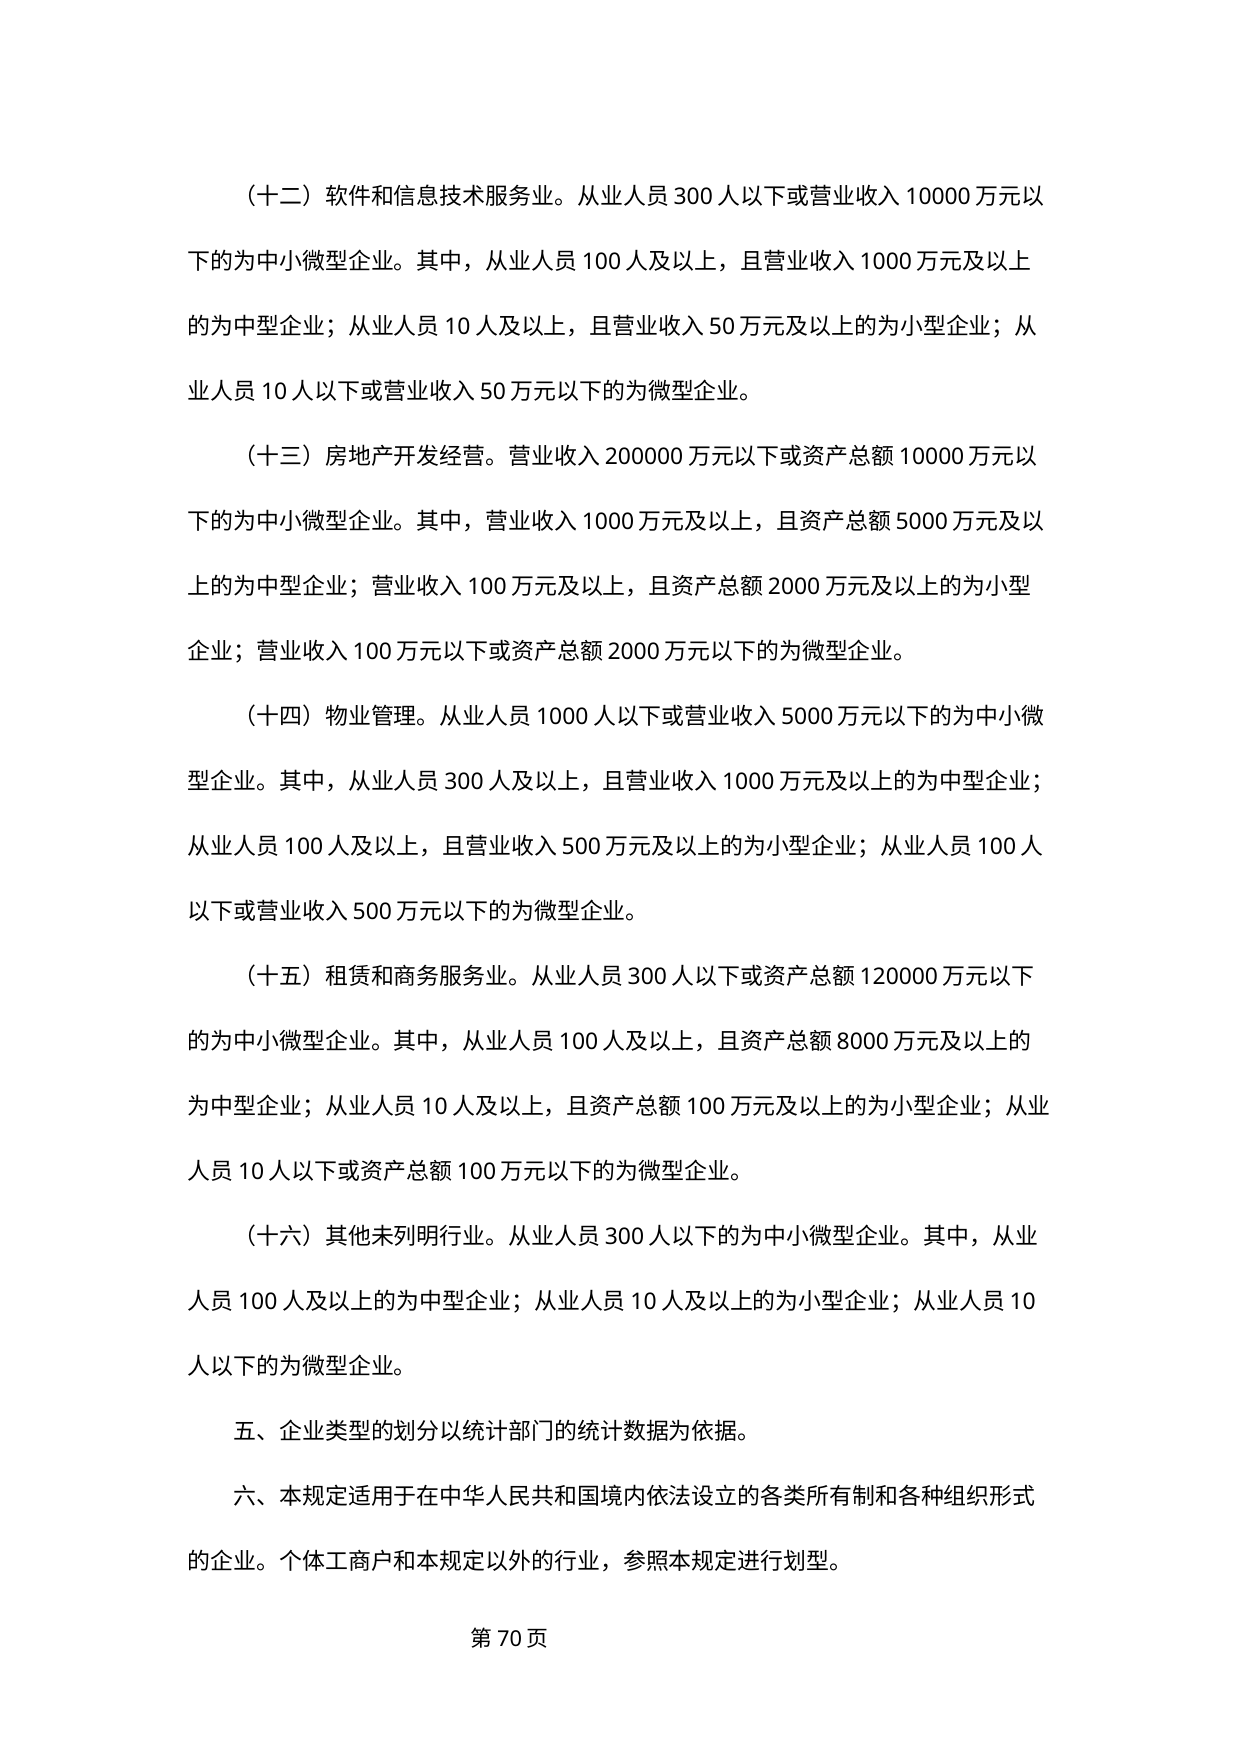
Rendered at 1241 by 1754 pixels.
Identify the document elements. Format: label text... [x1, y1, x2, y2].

text （十五）租赁和商务服务业。从业人员300人以下或资产总额120000万元以下的为中小微型企业。其中，从业人员100人及以上，且资产总额8000万元及以上的为中型企业；从业人员10人及以上，且资产总额100万元及以上的为小型企业；从业人员10人以下或资产总额100万元以下的为微型企业。 [187, 942, 1053, 1202]
text （十四）物业管理。从业人员1000人以下或营业收入5000万元以下的为中小微型企业。其中，从业人员300人及以上，且营业收入1000万元及以上的为中型企业；从业人员100人及以上，且营业收入500万元及以上的为小型企业；从业人员100人以下或营业收入500万元以下的为微型企业。 [187, 682, 1053, 942]
text 五、企业类型的划分以统计部门的统计数据为依据。 [187, 1397, 1053, 1462]
text 六、本规定适用于在中华人民共和国境内依法设立的各类所有制和各种组织形式的企业。个体工商户和本规定以外的行业，参照本规定进行划型。 [187, 1462, 1053, 1592]
text （十二）软件和信息技术服务业。从业人员300人以下或营业收入10000万元以下的为中小微型企业。其中，从业人员100人及以上，且营业收入1000万元及以上的为中型企业；从业人员10人及以上，且营业收入50万元及以上的为小型企业；从业人员10人以下或营业收入50万元以下的为微型企业。 [187, 162, 1053, 422]
text （十三）房地产开发经营。营业收入200000万元以下或资产总额10000万元以下的为中小微型企业。其中，营业收入1000万元及以上，且资产总额5000万元及以上的为中型企业；营业收入100万元及以上，且资产总额2000万元及以上的为小型企业；营业收入100万元以下或资产总额2000万元以下的为微型企业。 [187, 422, 1053, 682]
text （十六）其他未列明行业。从业人员300人以下的为中小微型企业。其中，从业人员100人及以上的为中型企业；从业人员10人及以上的为小型企业；从业人员10人以下的为微型企业。 [187, 1202, 1053, 1397]
